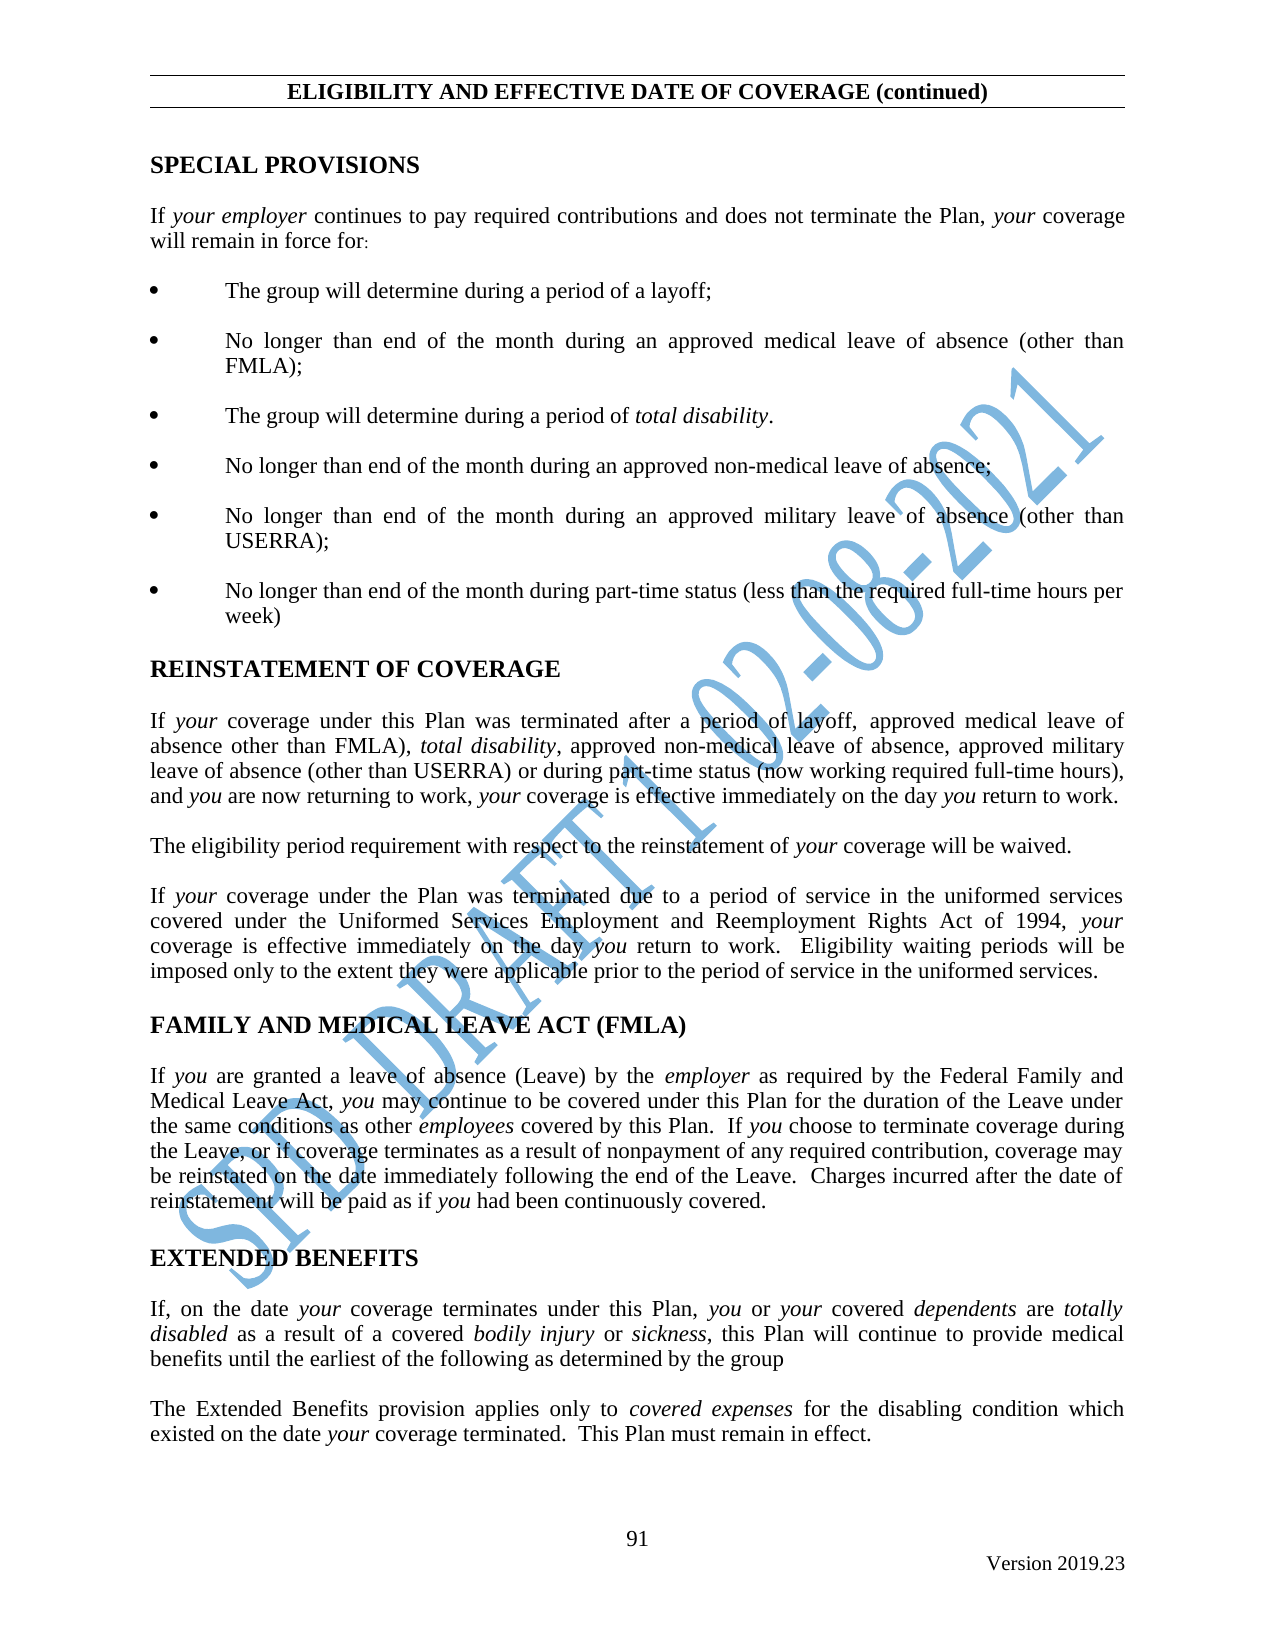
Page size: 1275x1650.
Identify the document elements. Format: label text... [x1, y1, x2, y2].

text If, on the date your coverage terminates under this Plan, you or your covered dependents are totally disabled as a result of a covered bodily injury or sickness, this Plan will continue to provide medical benefits until the earliest of the following as determined by the group [150, 1296, 1125, 1371]
text REINSTATEMENT OF COVERAGE [150, 654, 1125, 682]
text SPECIAL PROVISIONS [150, 150, 1125, 179]
list No longer than end of the month during an approved medical leave of absence (other than FMLA); [150, 329, 1125, 379]
text The Extended Benefits provision applies only to covered expenses for the disabling condition which existed on the date your coverage terminated. This Plan must remain in effect. [150, 1396, 1125, 1446]
text If your coverage under the Plan was terminated due to a period of service in the uniformed services covered under the Uniformed Services Employment and Reemployment Rights Act of 1994, your coverage is effective immediately on the day you return to work. Eligibility waiting periods will be imposed only to the extent they were applicable prior to the period of service in the uniformed services. [150, 884, 1125, 984]
text If your employer continues to pay required contributions and does not terminate the Plan, your coverage will remain in force for: [150, 204, 1125, 254]
text The eligibility period requirement with respect to the reinstatement of your coverage will be waived. [150, 834, 1125, 859]
list No longer than end of the month during part-time status (less than the required full-time hours per week) [150, 579, 1125, 629]
list No longer than end of the month during an approved non-medical leave of absence; [150, 454, 1125, 479]
text EXTENDED BENEFITS [150, 1243, 1125, 1271]
list The group will determine during a period of a layoff; [150, 279, 1125, 304]
text If you are granted a leave of absence (Leave) by the employer as required by the Federal Family and Medical Leave Act, you may continue to be covered under this Plan for the duration of the Leave under the same conditions as other employees covered by this Plan. If you choose to terminate coverage during the Leave, or if coverage terminates as a result of nonpayment of any required contribution, coverage may be reinstated on the date immediately following the end of the Leave. Charges incurred after the date of reinstatement will be paid as if you had been continuously covered. [150, 1064, 1125, 1214]
list The group will determine during a period of total disability. [150, 404, 1125, 429]
list No longer than end of the month during an approved military leave of absence (other than USERRA); [150, 504, 1125, 554]
text If your coverage under this Plan was terminated after a period of layoff, approved medical leave of absence other than FMLA), total disability, approved non-medical leave of absence, approved military leave of absence (other than USERRA) or during part-time status (now working required full-time hours), and you are now returning to work, your coverage is effective immediately on the day you return to work. [150, 709, 1125, 809]
text FAMILY AND MEDICAL LEAVE ACT (FMLA) [150, 1010, 1125, 1039]
